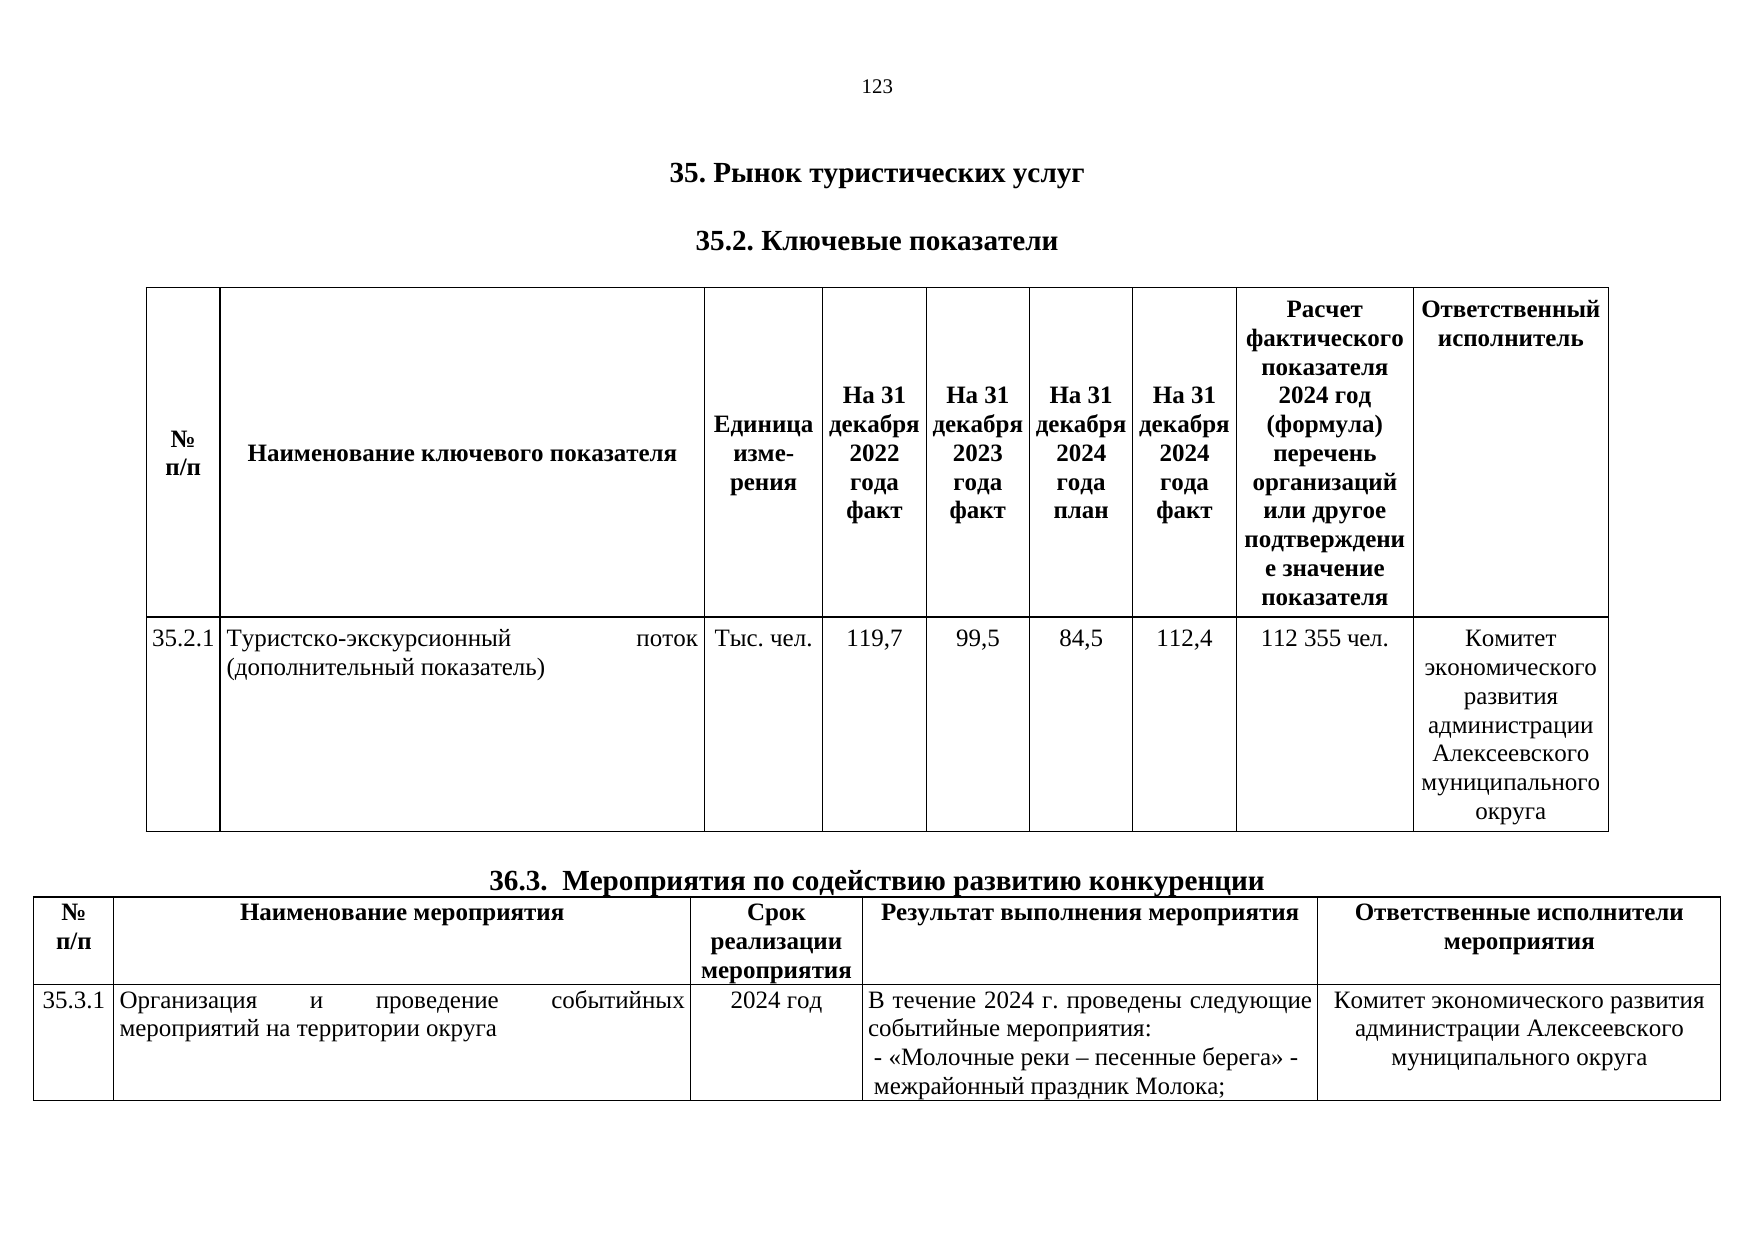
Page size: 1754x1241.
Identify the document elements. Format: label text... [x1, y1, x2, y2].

table_cell Тыс. чел. [705, 618, 822, 831]
table_header Результат выполнения мероприятия [863, 898, 1317, 984]
table_cell 35.2.1 [147, 618, 219, 831]
table_cell 112,4 [1133, 618, 1236, 831]
table_header № п/п [147, 288, 219, 616]
table_header Расчет фактического показателя 2024 год (формула) перечень организаций или другое подтверждение значение показателя [1237, 288, 1413, 616]
table_cell 35.3.1 [34, 985, 113, 1100]
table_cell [1318, 985, 1720, 1100]
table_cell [863, 985, 1317, 1100]
text 35. Рынок туристических услуг [118, 156, 1636, 189]
table_cell Комитет экономического развития администрации Алексеевского муниципального округа [1414, 618, 1608, 831]
table_header Наименование мероприятия [114, 898, 690, 984]
table_header Ответственные исполнители мероприятия [1318, 898, 1720, 984]
table_cell 84,5 [1030, 618, 1132, 831]
table_header На 31 декабря 2023 года факт [927, 288, 1029, 616]
text 36.3. Мероприятия по содействию развитию конкуренции [118, 863, 1636, 896]
table_header На 31 декабря 2024 года факт [1133, 288, 1236, 616]
table_header Ответственный исполнитель [1414, 288, 1608, 616]
text 35.2. Ключевые показатели [118, 223, 1636, 256]
table_header На 31 декабря 2022 года факт [823, 288, 926, 616]
table_header На 31 декабря 2024 года план [1030, 288, 1132, 616]
table_header Единица изме-рения [705, 288, 822, 616]
table_cell Туристско-экскурсионный поток (дополнительный показатель) [221, 618, 704, 831]
table_cell 2024 год [691, 985, 862, 1100]
table_header Срок реализации мероприятия [691, 898, 862, 984]
table_cell 112 355 чел. [1237, 618, 1413, 831]
table_header Наименование ключевого показателя [221, 288, 704, 616]
table_cell 99,5 [927, 618, 1029, 831]
table_cell 119,7 [823, 618, 926, 831]
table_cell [114, 985, 690, 1100]
table_header № п/п [34, 898, 113, 984]
